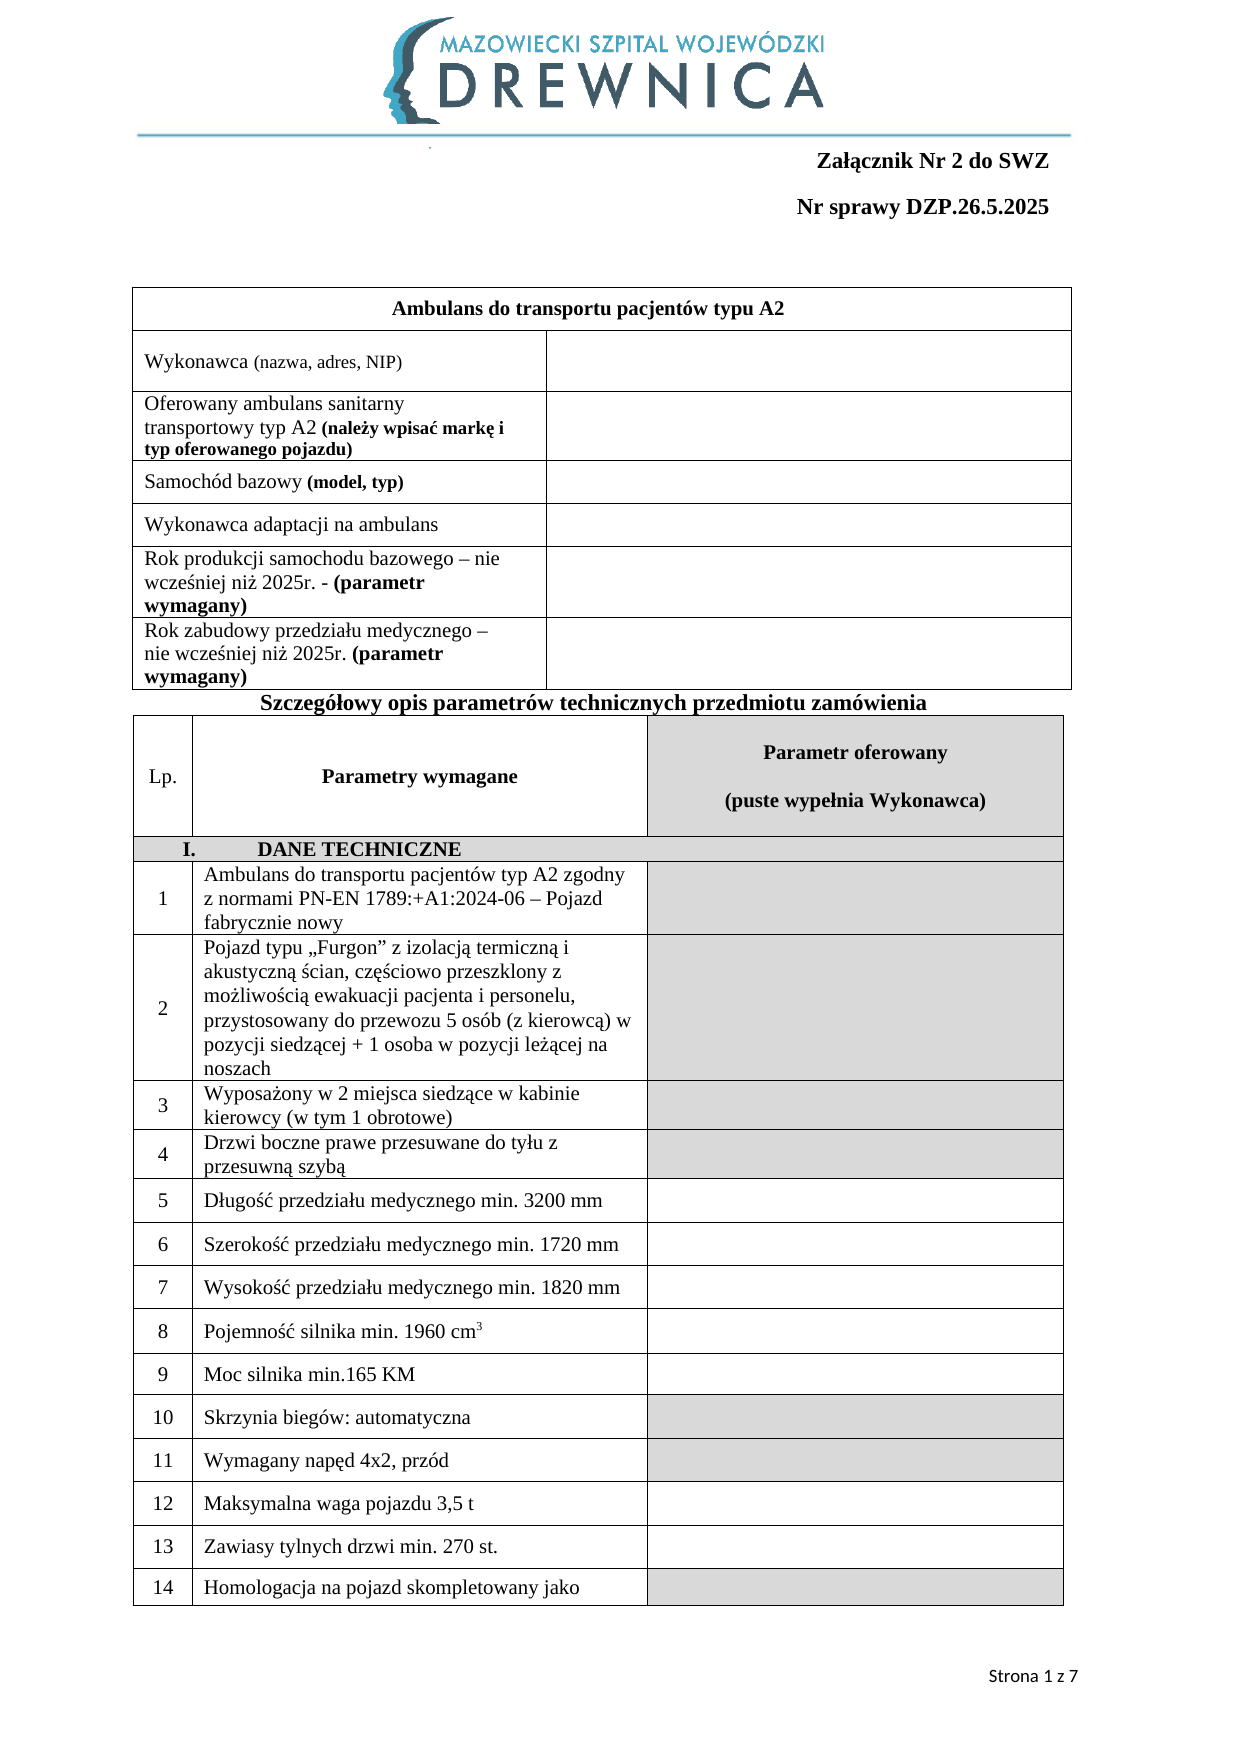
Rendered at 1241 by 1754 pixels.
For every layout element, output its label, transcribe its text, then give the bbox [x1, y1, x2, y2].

table_cell 4 [134, 1130, 192, 1178]
table_header Ambulans do transportu pacjentów typu A2 [133, 288, 1071, 330]
table_cell [648, 1130, 1063, 1178]
table_cell 2 [134, 935, 192, 1080]
table_cell Wysokość przedziału medycznego min. 1820 mm [193, 1266, 647, 1308]
table_cell DANE TECHNICZNE [134, 837, 1063, 861]
table_cell 11 [134, 1439, 192, 1481]
table_cell [648, 1081, 1063, 1129]
table_cell Szerokość przedziału medycznego min. 1720 mm [193, 1223, 647, 1265]
table_cell 12 [134, 1482, 192, 1524]
table_cell [648, 862, 1063, 934]
table_header Parametr oferowany (puste wypełnia Wykonawca) [648, 716, 1063, 836]
table_cell [648, 1482, 1063, 1524]
table_cell [648, 1395, 1063, 1438]
table_cell [547, 331, 1071, 391]
table_cell Ambulans do transportu pacjentów typ A2 zgodny z normami PN-EN 1789:+A1:2024-06 – Pojazd fabrycznie nowy [193, 862, 647, 934]
text Szczegółowy opis parametrów technicznych przedmiotu zamówienia [133, 690, 1049, 715]
table_cell Rok zabudowy przedziału medycznego – nie wcześniej niż 2025r. (parametr wymagany) [133, 618, 546, 688]
table_cell [547, 461, 1071, 503]
table_cell Wyposażony w 2 miejsca siedzące w kabinie kierowcy (w tym 1 obrotowe) [193, 1081, 647, 1129]
table_cell [547, 504, 1071, 546]
table_cell [648, 1439, 1063, 1481]
table_cell Drzwi boczne prawe przesuwane do tyłu z przesuwną szybą [193, 1130, 647, 1178]
table_cell 6 [134, 1223, 192, 1265]
table_cell 1 [134, 862, 192, 934]
table_cell [648, 935, 1063, 1080]
table_header Lp. [134, 716, 192, 836]
table_cell 3 [134, 1081, 192, 1129]
table_cell Maksymalna waga pojazdu 3,5 t [193, 1482, 647, 1524]
table_header Parametry wymagane [193, 716, 647, 836]
table_cell [648, 1309, 1063, 1352]
table_cell [547, 618, 1071, 688]
table_cell Skrzynia biegów: automatyczna [193, 1395, 647, 1438]
table_cell Wymagany napęd 4x2, przód [193, 1439, 647, 1481]
table_cell 7 [134, 1266, 192, 1308]
table_cell [547, 392, 1071, 460]
text Nr sprawy DZP.26.5.2025 [133, 194, 1049, 219]
picture [133, 17, 1078, 148]
table_cell Zawiasy tylnych drzwi min. 270 st. [193, 1526, 647, 1567]
table_cell 13 [134, 1526, 192, 1567]
table_cell [648, 1569, 1063, 1605]
table_cell 14 [134, 1569, 192, 1605]
table_cell [547, 547, 1071, 617]
table_cell [648, 1223, 1063, 1265]
table_cell [648, 1179, 1063, 1222]
table_cell [648, 1354, 1063, 1394]
table_cell 10 [134, 1395, 192, 1438]
table_cell 8 [134, 1309, 192, 1352]
table_cell Wykonawca adaptacji na ambulans [133, 504, 546, 546]
table_cell Homologacja na pojazd skompletowany jako ambulans [193, 1569, 647, 1605]
table_cell Oferowany ambulans sanitarny transportowy typ A2 (należy wpisać markę i typ oferowanego pojazdu) [133, 392, 546, 460]
table_cell Pojemność silnika min. 1960 cm3 [193, 1309, 647, 1352]
table_cell [648, 1526, 1063, 1567]
text Załącznik Nr 2 do SWZ [133, 148, 1049, 173]
table_cell Samochód bazowy (model, typ) [133, 461, 546, 503]
table_cell Moc silnika min.165 KM [193, 1354, 647, 1394]
table_cell Rok produkcji samochodu bazowego – nie wcześniej niż 2025r. - (parametr wymagany) [133, 547, 546, 617]
table_cell 9 [134, 1354, 192, 1394]
table_cell 5 [134, 1179, 192, 1222]
table_cell Pojazd typu „Furgon” z izolacją termiczną i akustyczną ścian, częściowo przeszklony z możliwością ewakuacji pacjenta i personelu, przystosowany do przewozu 5 osób (z kierowcą) w pozycji siedzącej + 1 osoba w pozycji leżącej na noszach [193, 935, 647, 1080]
table_cell [648, 1266, 1063, 1308]
table_cell Długość przedziału medycznego min. 3200 mm [193, 1179, 647, 1222]
table_cell Wykonawca (nazwa, adres, NIP) [133, 331, 546, 391]
